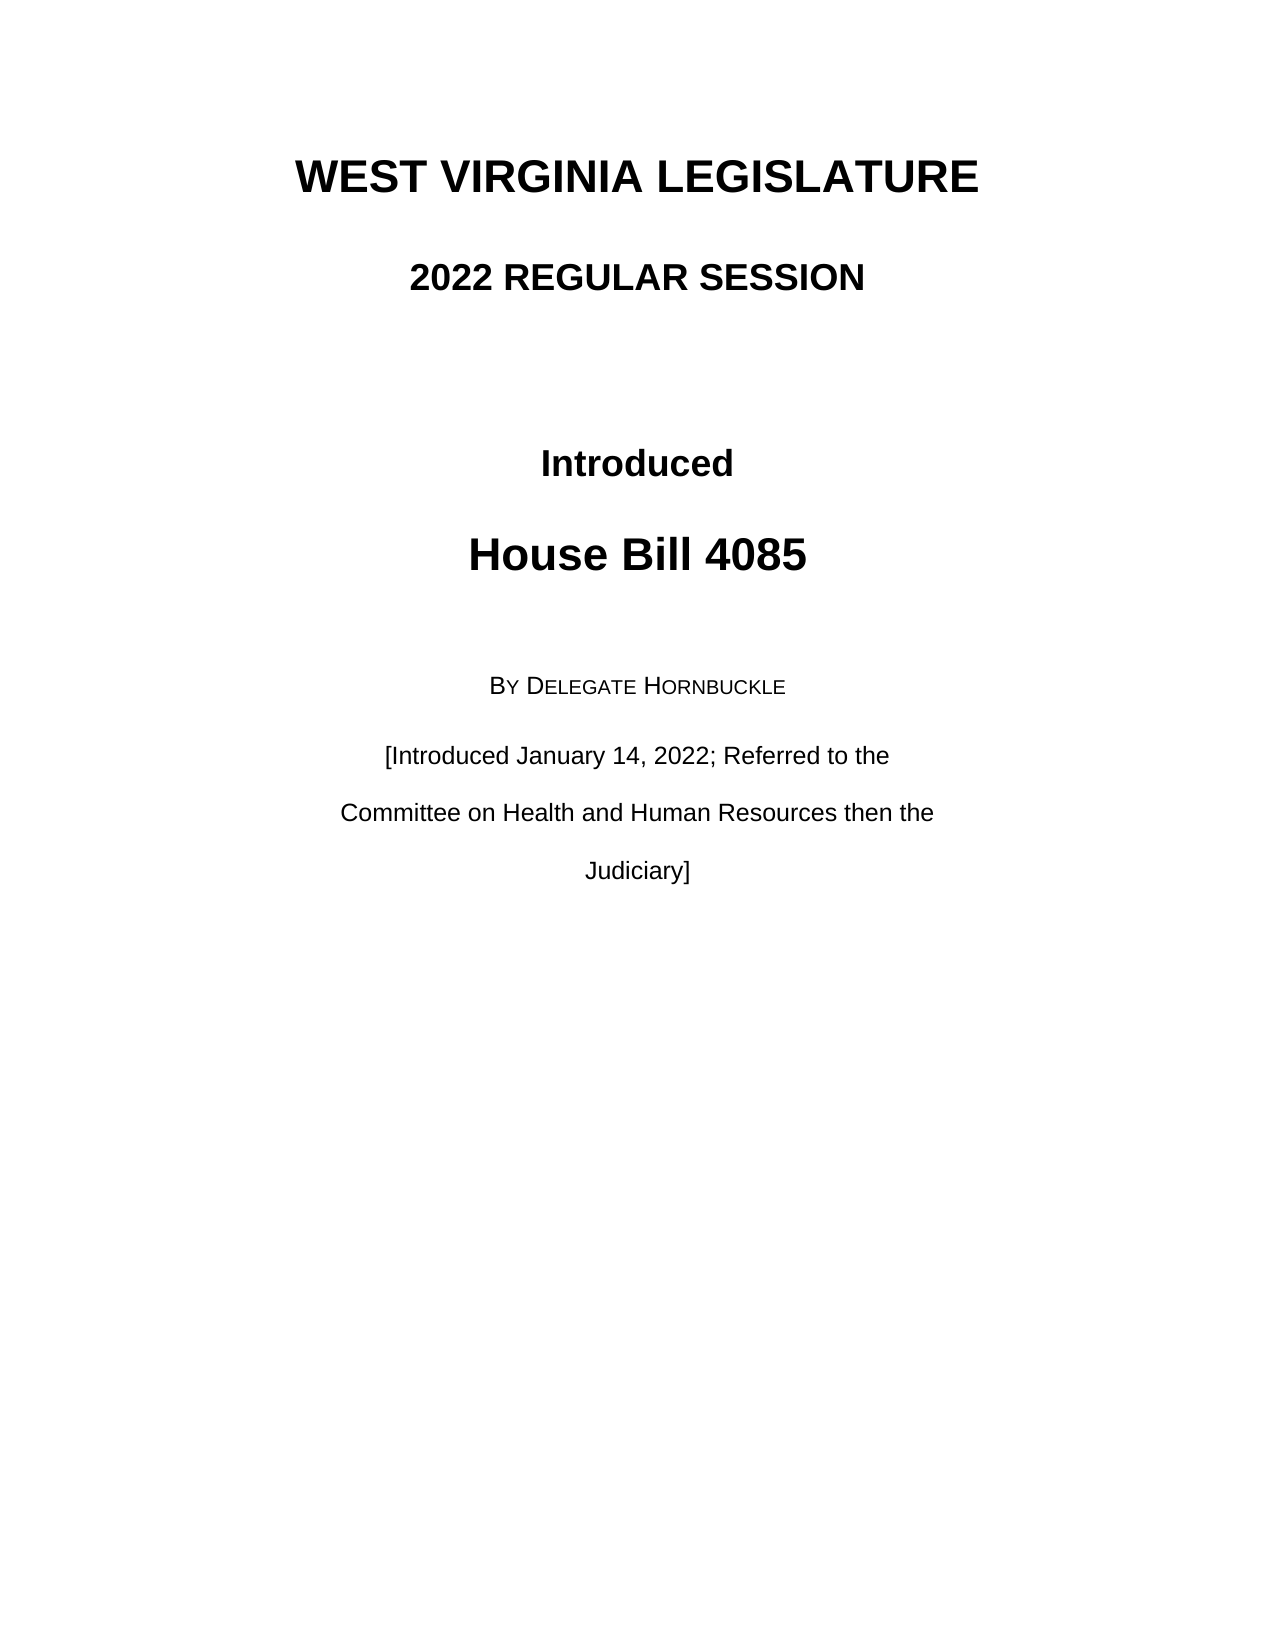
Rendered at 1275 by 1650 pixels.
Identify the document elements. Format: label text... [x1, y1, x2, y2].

text By [337, 671, 937, 699]
title WEST VIRGINIA LEGISLATURE [150, 150, 1125, 203]
text Bill [150, 528, 1125, 581]
text [] [337, 741, 937, 884]
title 2022 REGULAR SESSION [150, 255, 1125, 298]
